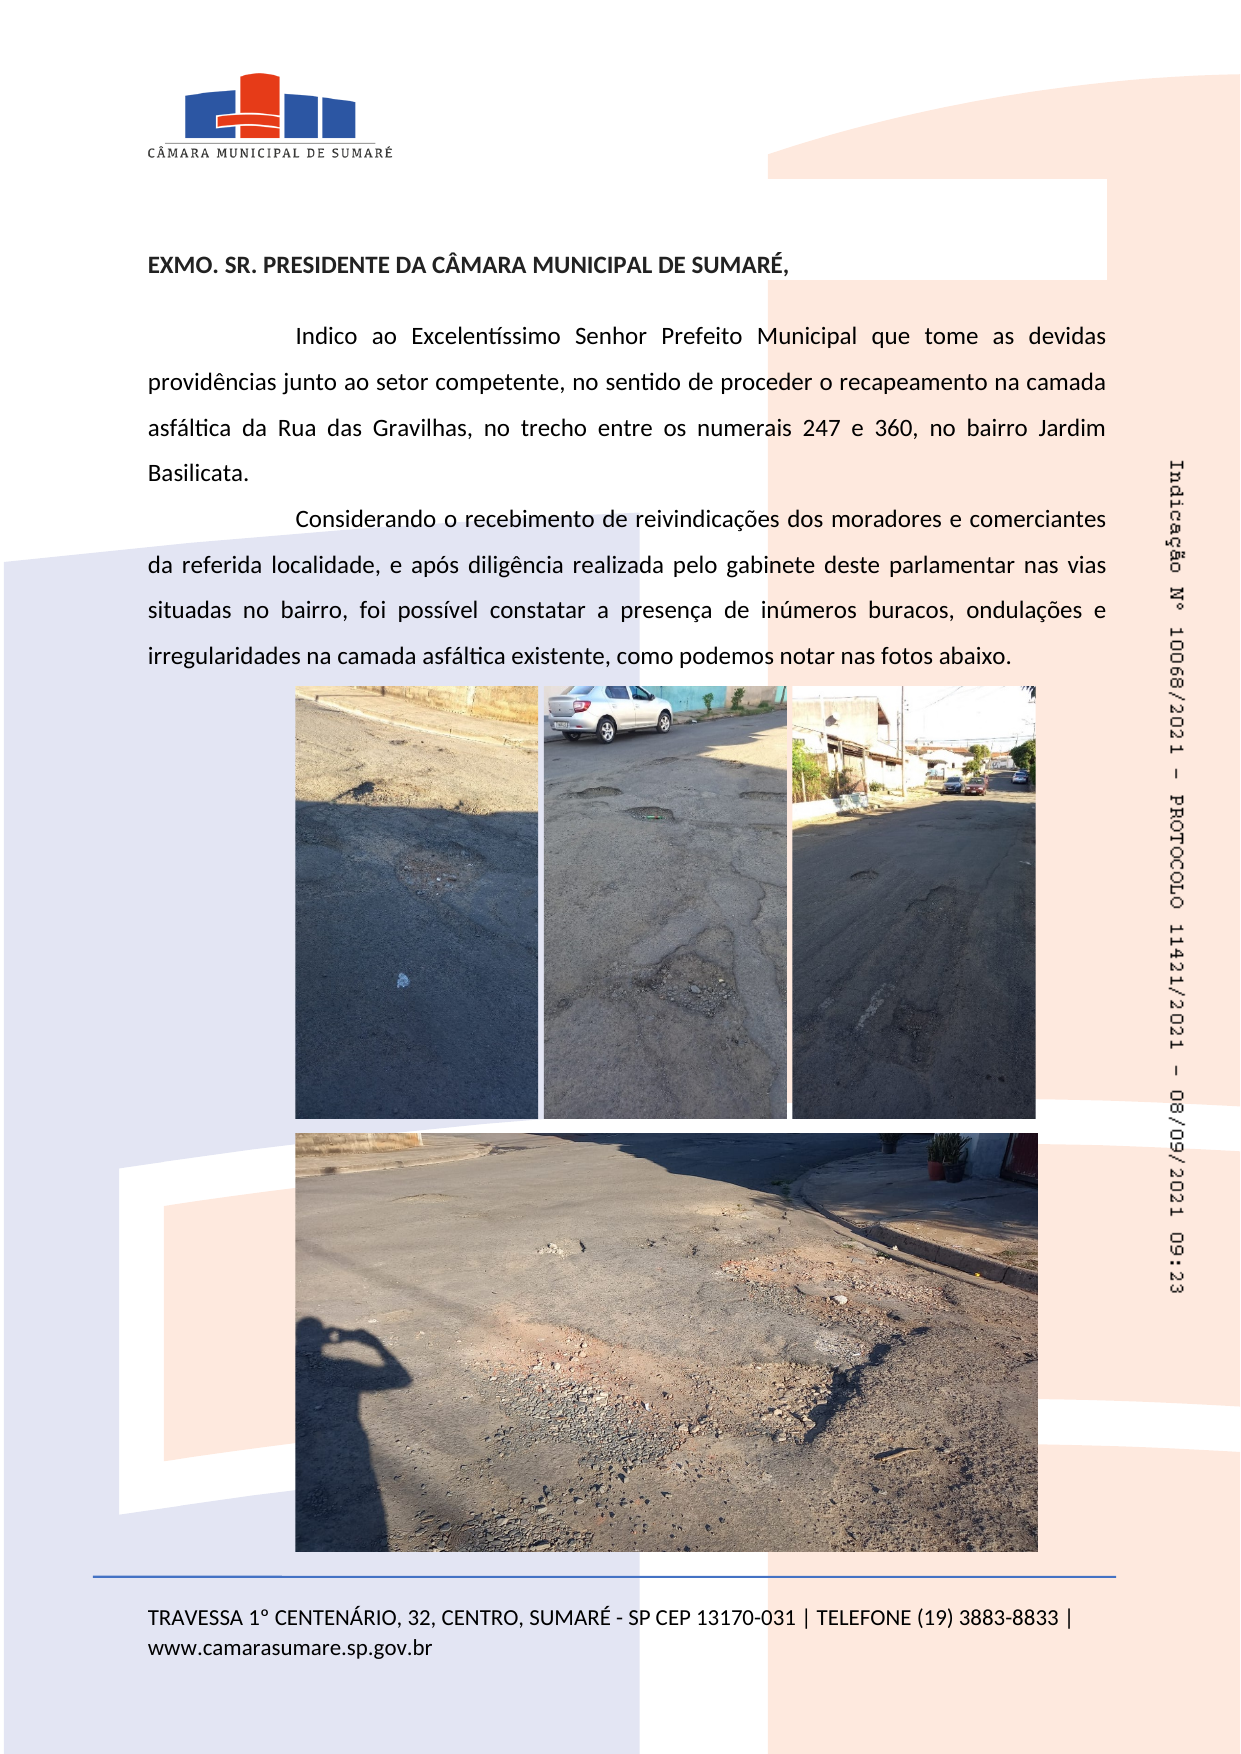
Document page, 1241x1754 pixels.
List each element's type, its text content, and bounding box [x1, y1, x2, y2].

picture [295, 1133, 1038, 1552]
picture [1142, 455, 1205, 1299]
picture [147, 73, 394, 160]
picture [792, 686, 1036, 1119]
text Indico ao Excelentíssimo Senhor Prefeito Municipal que tome as devidas providências junto ao setor competente, no sentido de proceder o recapeamento na camada asfáltica da Rua das Gravilhas, no trecho entre os numerais 247 e 360, no bairro Jardim Basilicata. [148, 320, 1107, 488]
text EXMO. SR. PRESIDENTE DA CÂMARA MUNICIPAL DE SUMARÉ, [148, 249, 1107, 280]
text Considerando o recebimento de reivindicações dos moradores e comerciantes da referida localidade, e após diligência realizada pelo gabinete deste parlamentar nas vias situadas no bairro, foi possível constatar a presença de inúmeros buracos, ondulações e irregularidades na camada asfáltica existente, como podemos notar nas fotos abaixo. [148, 503, 1107, 671]
picture [543, 686, 787, 1119]
picture [295, 686, 539, 1119]
